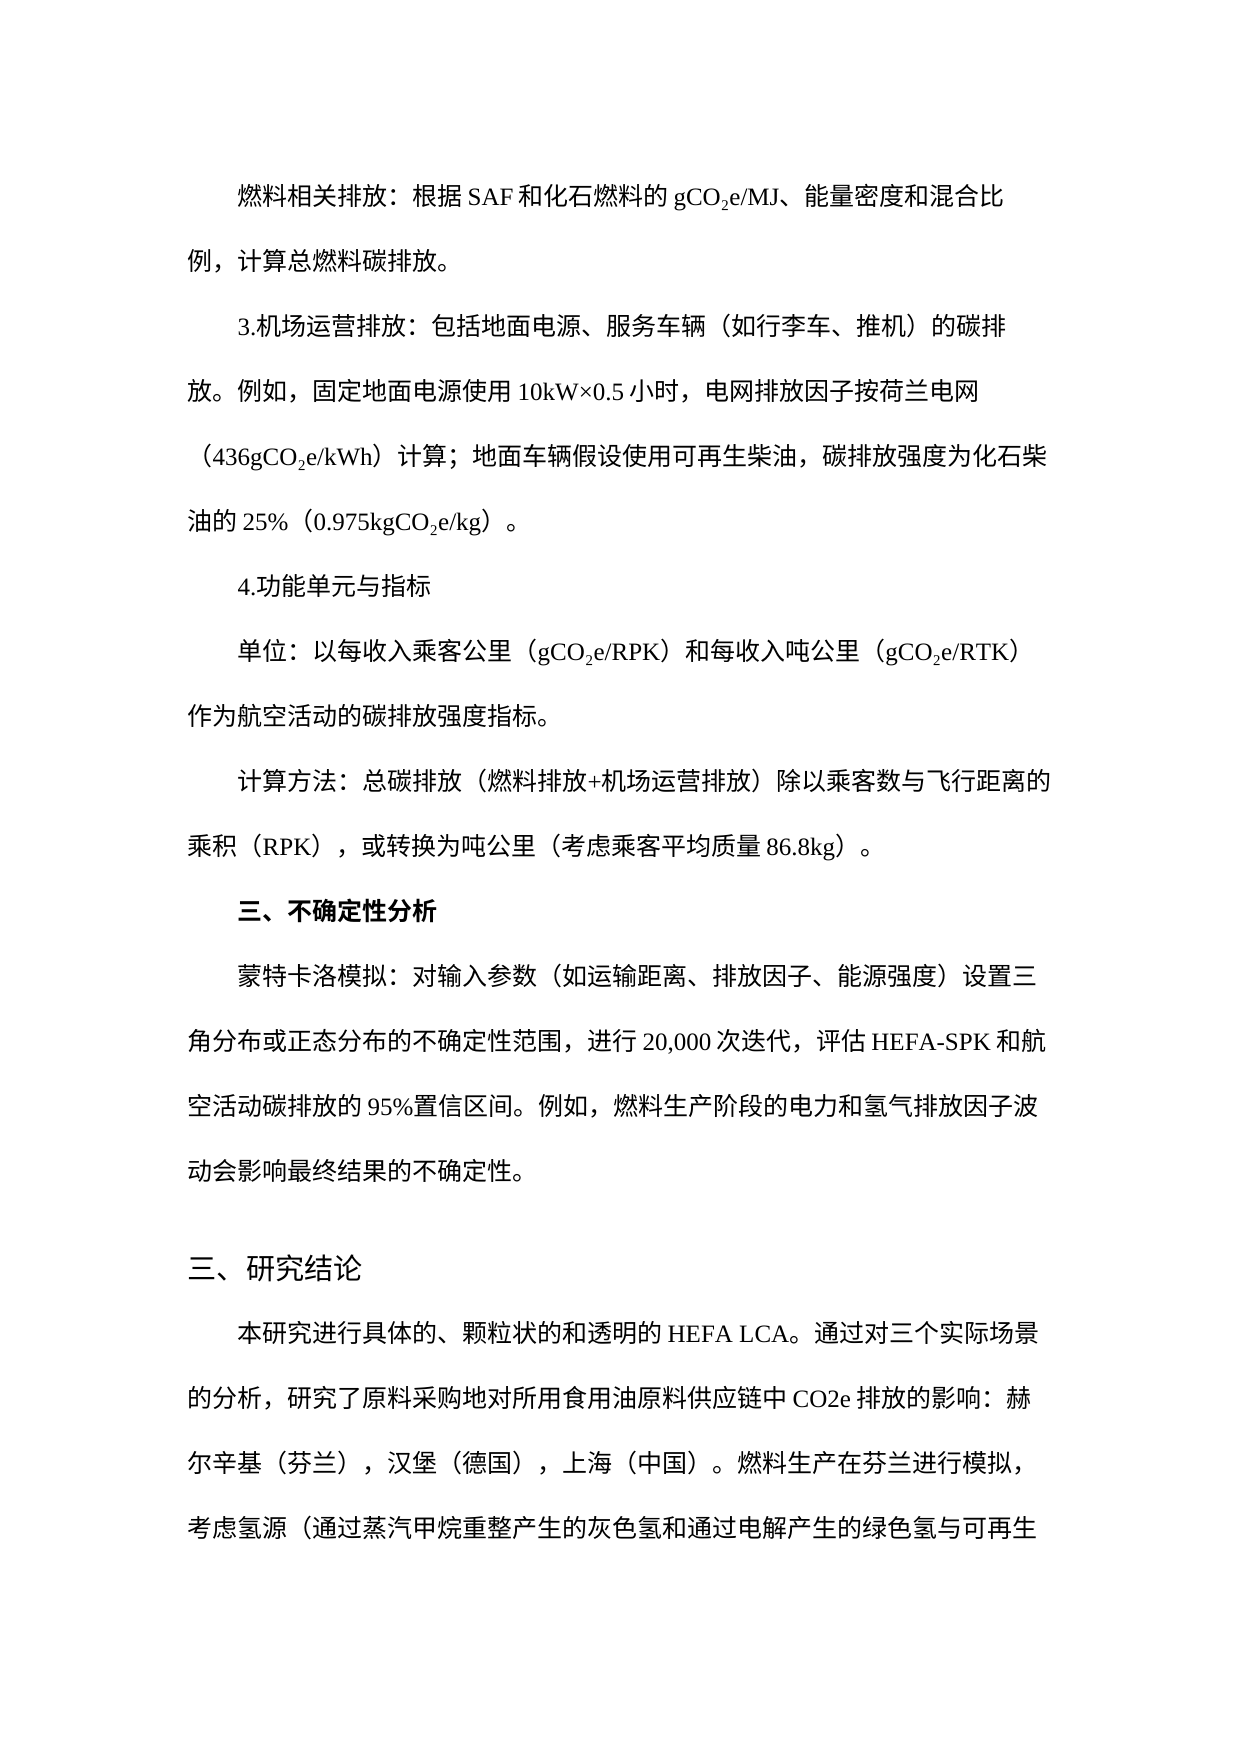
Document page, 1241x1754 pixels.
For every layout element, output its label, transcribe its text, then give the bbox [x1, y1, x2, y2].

list 计算方法：总碳排放（燃料排放+机场运营排放）除以乘客数与飞行距离的乘积（RPK），或转换为吨公里（考虑乘客平均质量86.8kg）。 [187, 747, 1053, 877]
list 3.机场运营排放：包括地面电源、服务车辆（如行李车、推机）的碳排放。例如，固定地面电源使用10kW×0.5小时，电网排放因子按荷兰电网（436gCO₂e/kWh）计算；地面车辆假设使用可再生柴油，碳排放强度为化石柴油的25%（0.975kgCO₂e/kg）。 [187, 292, 1053, 552]
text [187, 1299, 1053, 1559]
list 三、研究结论 [187, 1234, 1053, 1299]
list 三、不确定性分析 [187, 877, 1053, 942]
list 燃料相关排放：根据SAF和化石燃料的gCO₂e/MJ、能量密度和混合比例，计算总燃料碳排放。 [187, 162, 1053, 292]
list 蒙特卡洛模拟：对输入参数（如运输距离、排放因子、能源强度）设置三角分布或正态分布的不确定性范围，进行20,000次迭代，评估HEFA-SPK和航空活动碳排放的95%置信区间。例如，燃料生产阶段的电力和氢气排放因子波动会影响最终结果的不确定性。 [187, 942, 1053, 1202]
list 单位：以每收入乘客公里（gCO₂e/RPK）和每收入吨公里（gCO₂e/RTK）作为航空活动的碳排放强度指标。 [187, 617, 1053, 747]
list 4.功能单元与指标 [187, 552, 1053, 617]
